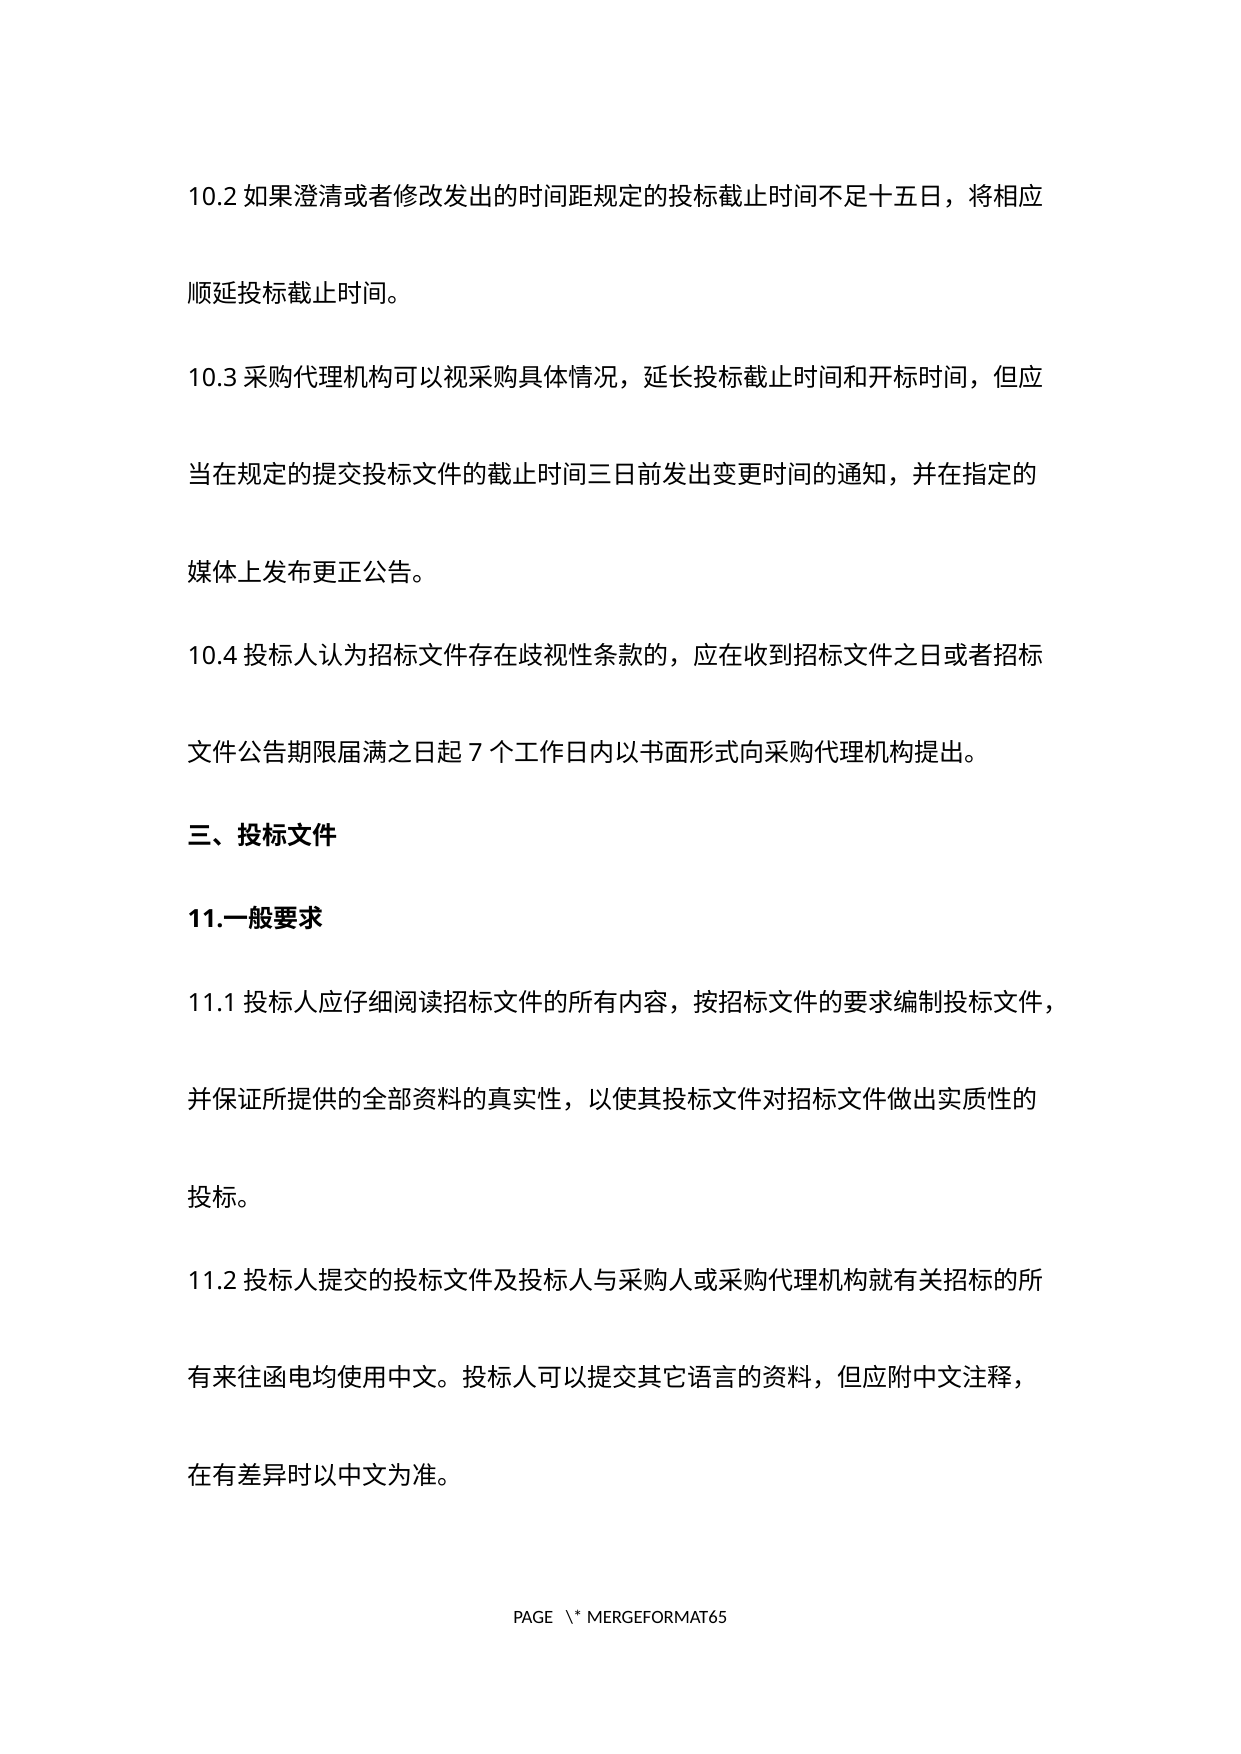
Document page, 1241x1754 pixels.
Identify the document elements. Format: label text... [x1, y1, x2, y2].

text 10.4 投标人认为招标文件存在歧视性条款的，应在收到招标文件之日或者招标文件公告期限届满之日起 7 个工作日内以书面形式向采购代理机构提出。 [187, 621, 1053, 783]
text 11.一般要求 [187, 884, 1053, 949]
text 11.2 投标人提交的投标文件及投标人与采购人或采购代理机构就有关招标的所有来往函电均使用中文。投标人可以提交其它语言的资料，但应附中文注释，在有差异时以中文为准。 [187, 1246, 1053, 1506]
text 10.3 采购代理机构可以视采购具体情况，延长投标截止时间和开标时间，但应当在规定的提交投标文件的截止时间三日前发出变更时间的通知，并在指定的媒体上发布更正公告。 [187, 343, 1053, 603]
text 11.1 投标人应仔细阅读招标文件的所有内容，按招标文件的要求编制投标文件，并保证所提供的全部资料的真实性，以使其投标文件对招标文件做出实质性的投标。 [187, 968, 1053, 1228]
text 三、投标文件 [187, 801, 1053, 866]
text 10.2 如果澄清或者修改发出的时间距规定的投标截止时间不足十五日，将相应顺延投标截止时间。 [187, 162, 1053, 324]
